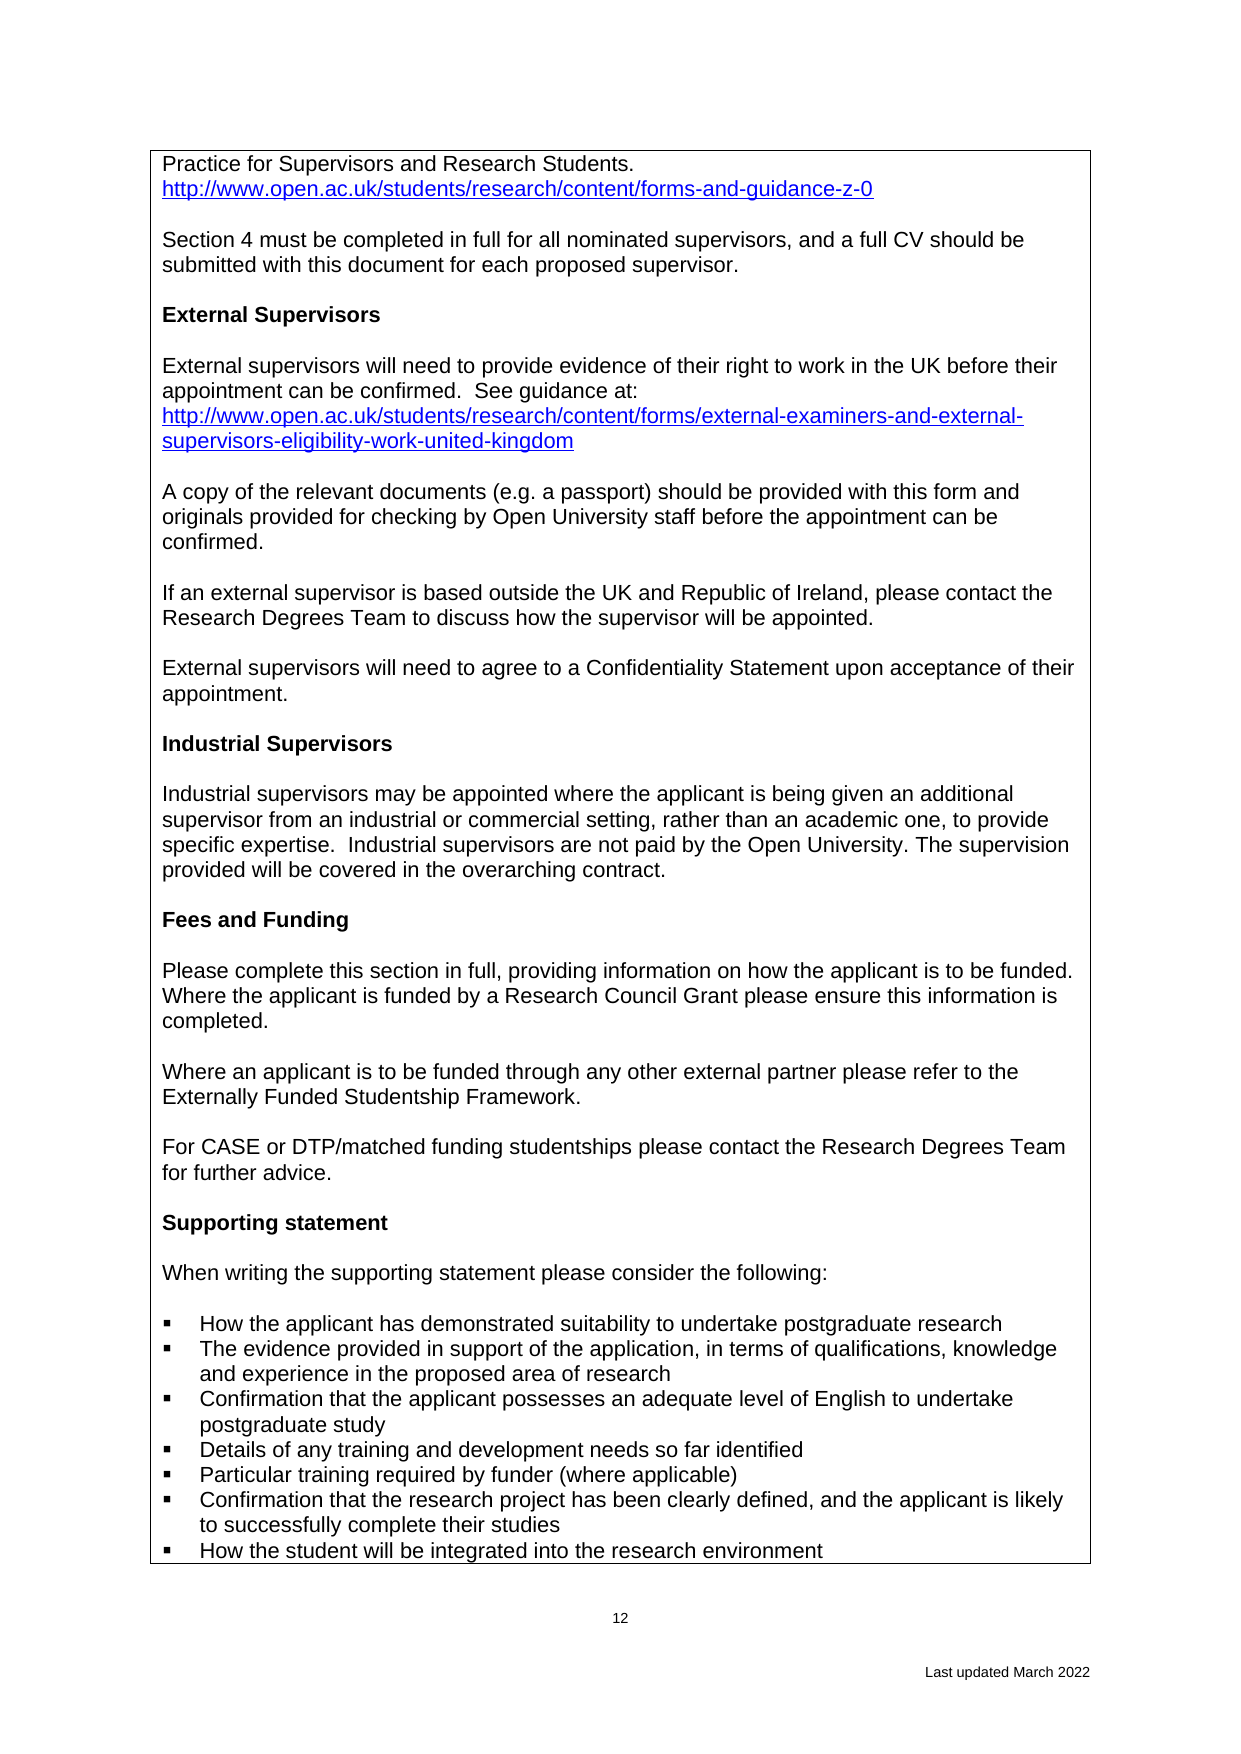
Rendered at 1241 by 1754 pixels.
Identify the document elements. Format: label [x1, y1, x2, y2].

table_cell [151, 151, 1090, 1563]
